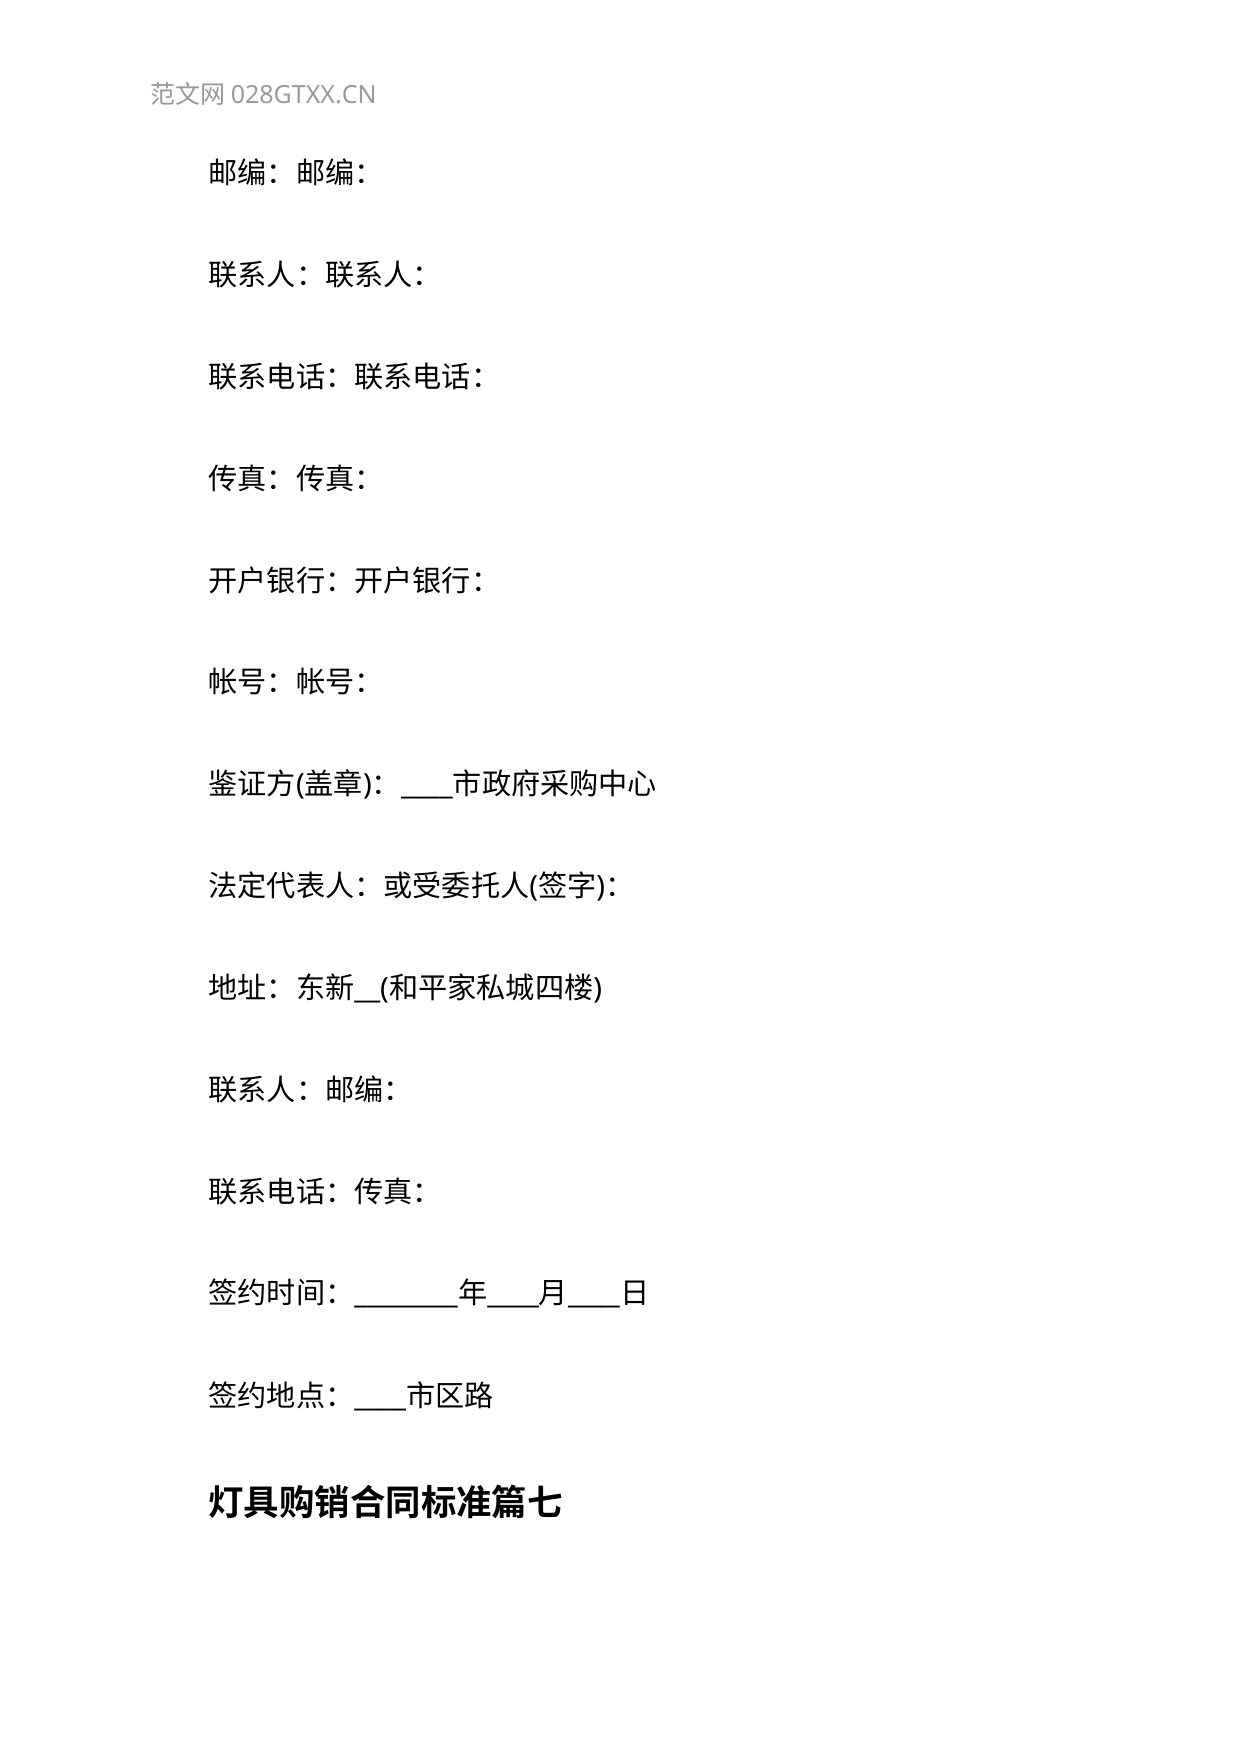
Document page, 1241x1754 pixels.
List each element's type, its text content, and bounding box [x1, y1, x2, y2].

text 鉴证方(盖章)：____市政府采购中心 [150, 761, 1090, 803]
text 联系电话：传真： [150, 1168, 1090, 1211]
text 传真：传真： [150, 455, 1090, 498]
text 联系人：联系人： [150, 252, 1090, 294]
text 灯具购销合同标准篇七 [150, 1474, 1090, 1525]
text 邮编：邮编： [150, 150, 1090, 192]
text 地址：东新__(和平家私城四楼) [150, 964, 1090, 1007]
text 签约时间：________年____月____日 [150, 1270, 1090, 1312]
text 联系电话：联系电话： [150, 353, 1090, 396]
text 签约地点：____市区路 [150, 1372, 1090, 1414]
text 法定代表人：或受委托人(签字)： [150, 863, 1090, 905]
text 开户银行：开户银行： [150, 557, 1090, 599]
text 联系人：邮编： [150, 1067, 1090, 1109]
text 帐号：帐号： [150, 659, 1090, 701]
